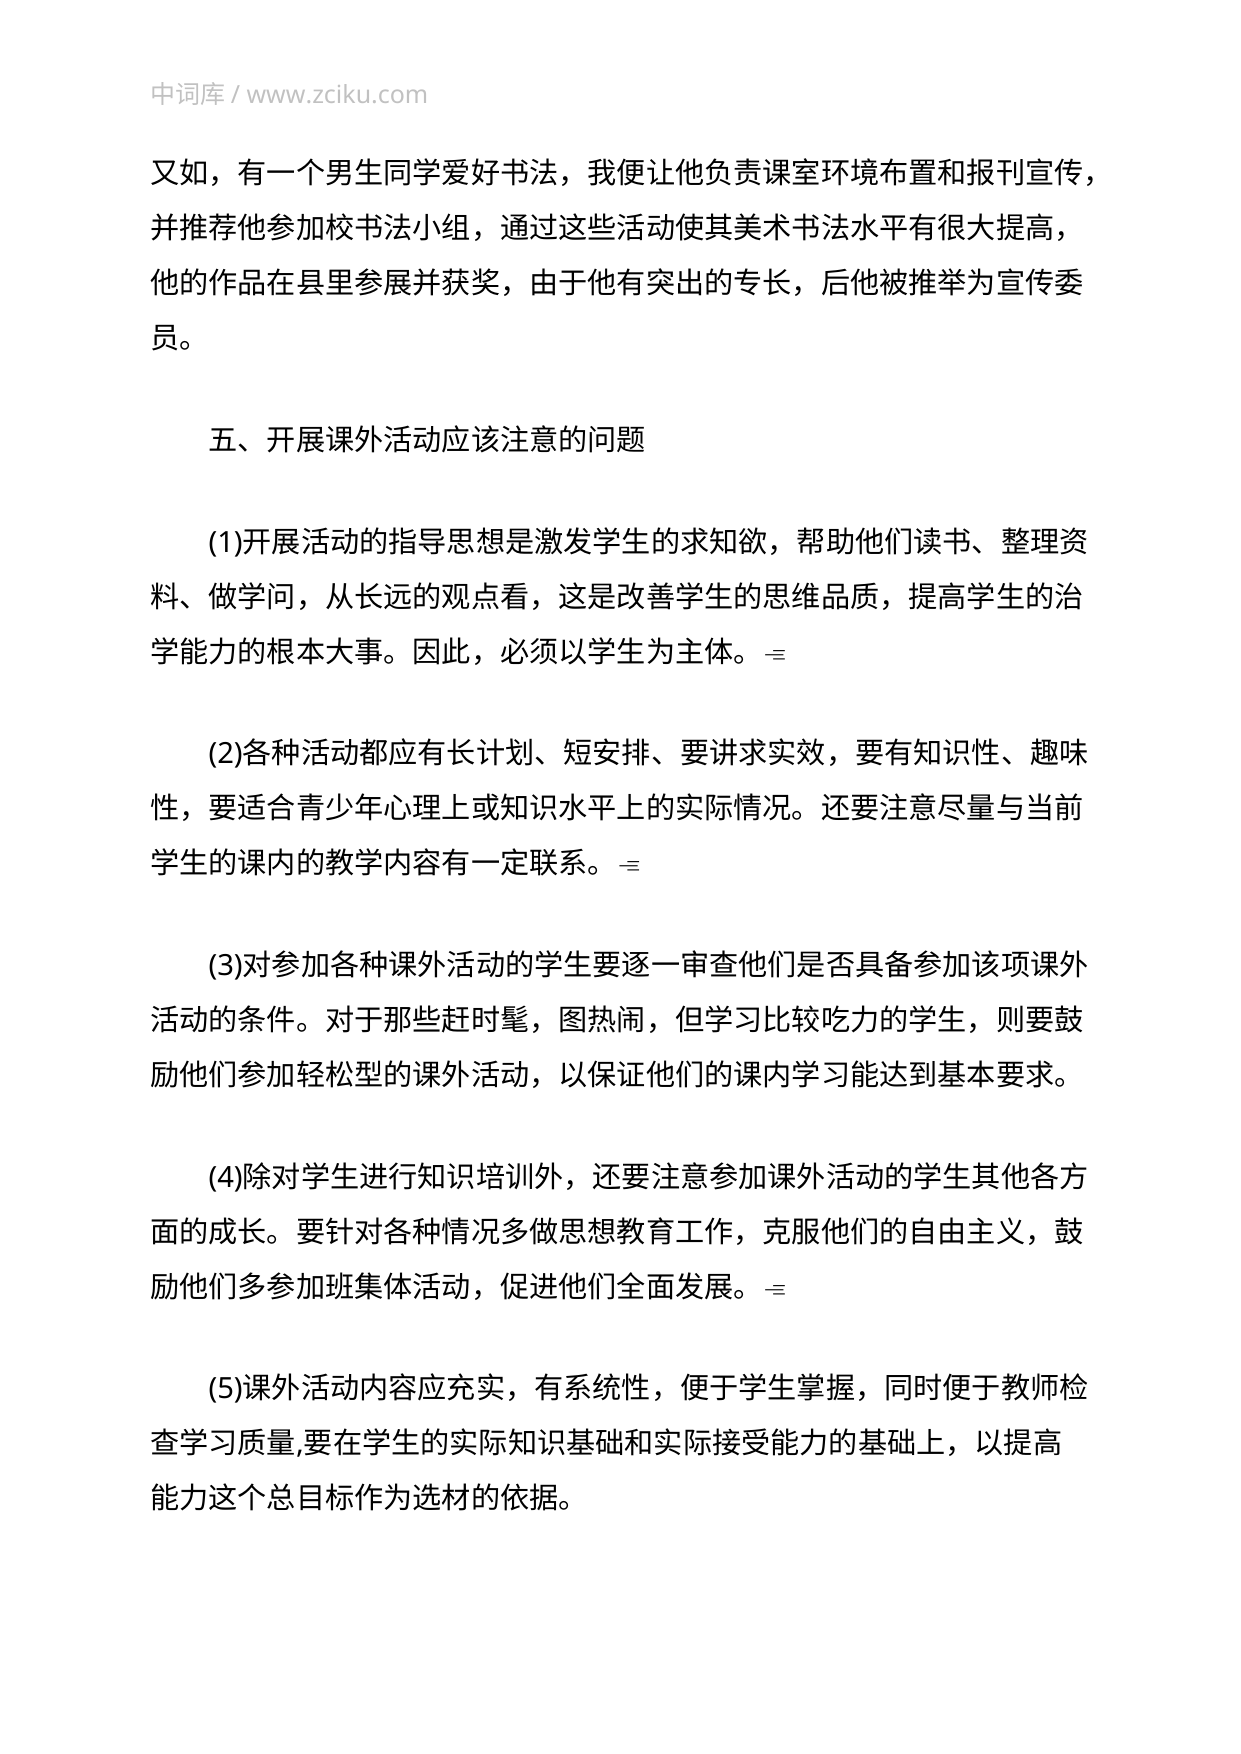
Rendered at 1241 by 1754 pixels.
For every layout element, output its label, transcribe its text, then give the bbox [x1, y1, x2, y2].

text (4)除对学生进行知识培训外，还要注意参加课外活动的学生其他各方面的成长。要针对各种情况多做思想教育工作，克服他们的自由主义，鼓励他们多参加班集体活动，促进他们全面发展。 [150, 1153, 1090, 1305]
text (3)对参加各种课外活动的学生要逐一审查他们是否具备参加该项课外活动的条件。对于那些赶时髦，图热闹，但学习比较吃力的学生，则要鼓励他们参加轻松型的课外活动，以保证他们的课内学习能达到基本要求。 [150, 942, 1090, 1094]
text (2)各种活动都应有长计划、短安排、要讲求实效，要有知识性、趣味性，要适合青少年心理上或知识水平上的实际情况。还要注意尽量与当前学生的课内的教学内容有一定联系。 [150, 730, 1090, 882]
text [150, 150, 1090, 357]
text (5)课外活动内容应充实，有系统性，便于学生掌握，同时便于教师检查学习质量,要在学生的实际知识基础和实际接受能力的基础上，以提高能力这个总目标作为选材的依据。 [150, 1365, 1090, 1517]
text (1)开展活动的指导思想是激发学生的求知欲，帮助他们读书、整理资料、做学问，从长远的观点看，这是改善学生的思维品质，提高学生的治学能力的根本大事。因此，必须以学生为主体。 [150, 518, 1090, 670]
text 五、开展课外活动应该注意的问题 [150, 416, 1090, 459]
